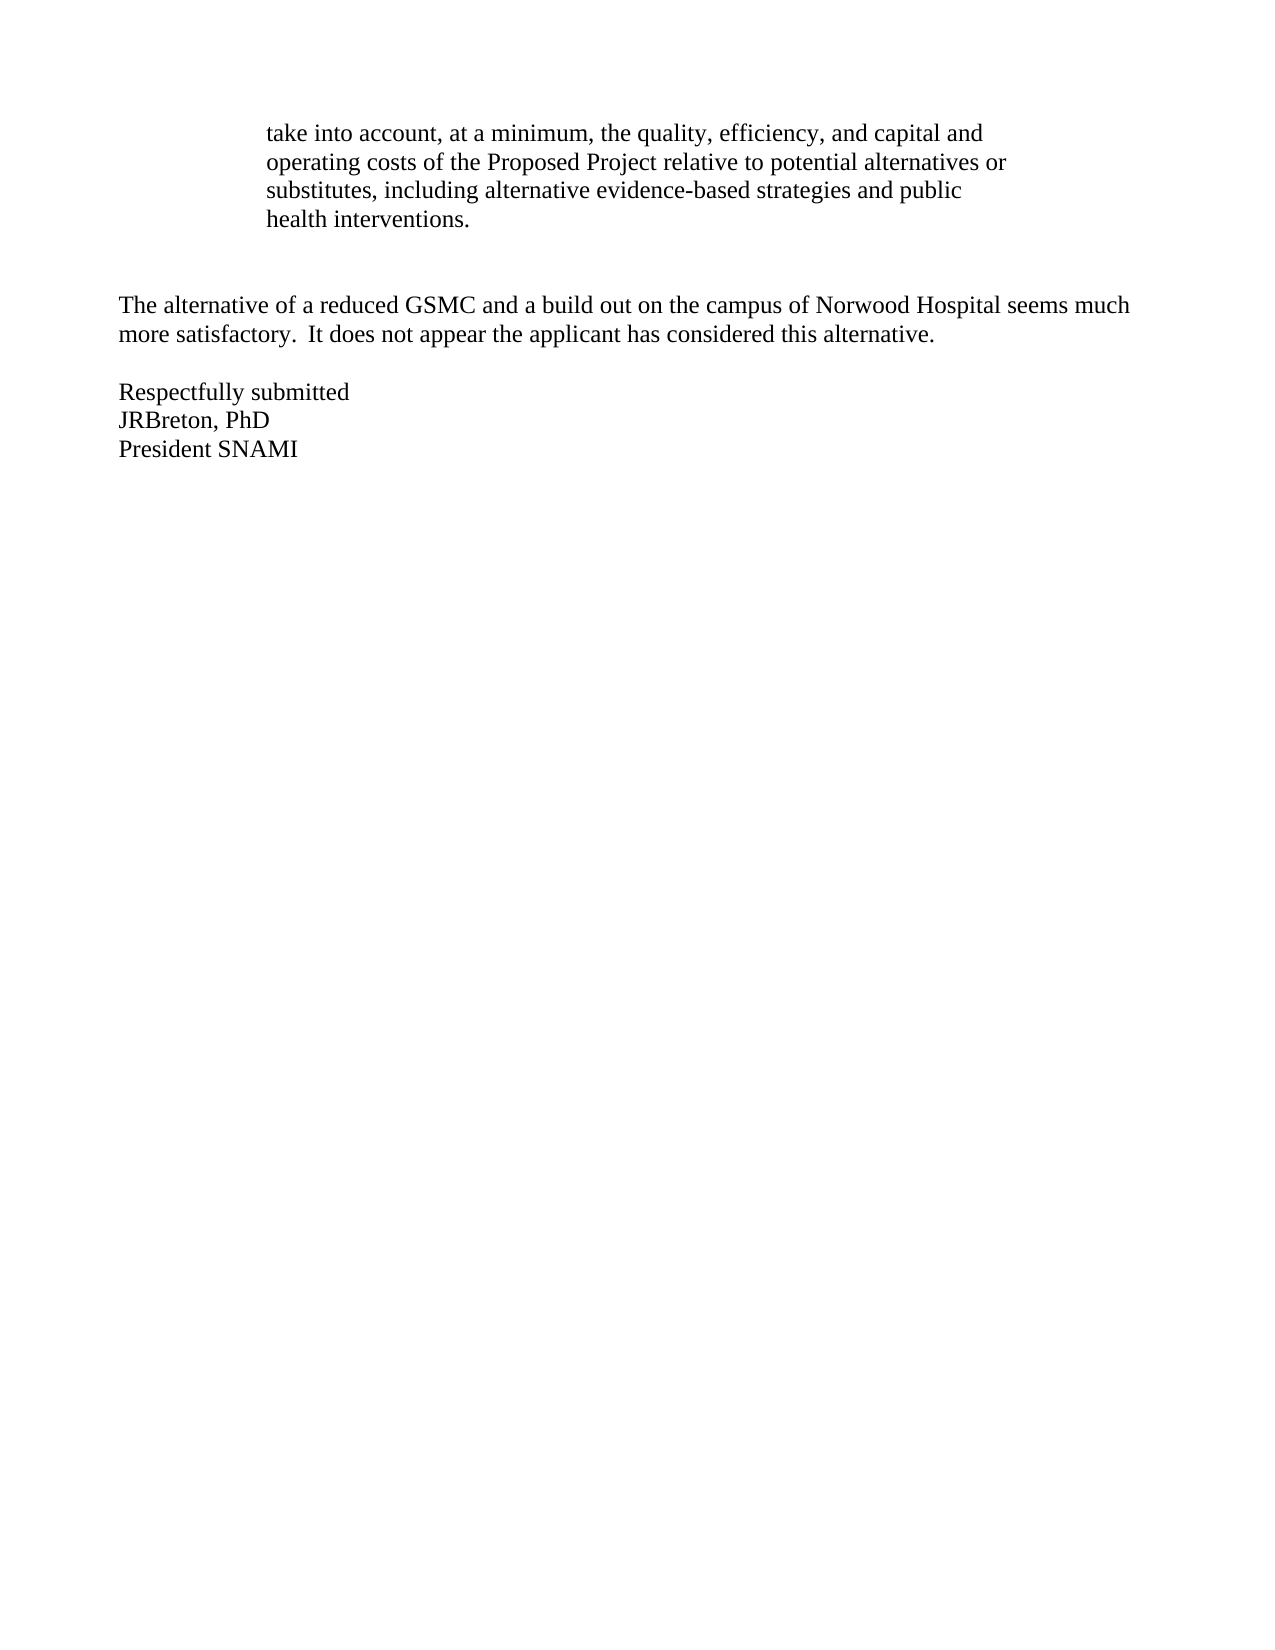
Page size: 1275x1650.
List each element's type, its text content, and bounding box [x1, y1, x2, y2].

text The alternative of a reduced GSMC and a build out on the campus of Norwood Hospital seems much more satisfactory. It does not appear the applicant has considered this alternative. [118, 291, 1167, 348]
text Respectfully submitted JRBreton, PhD President SNAMI [118, 377, 350, 463]
text take into account, at a minimum, the quality, efficiency, and capital and operating costs of the Proposed Project relative to potential alternatives or substitutes, including alternative evidence-based strategies and public health interventions. [266, 118, 1017, 233]
